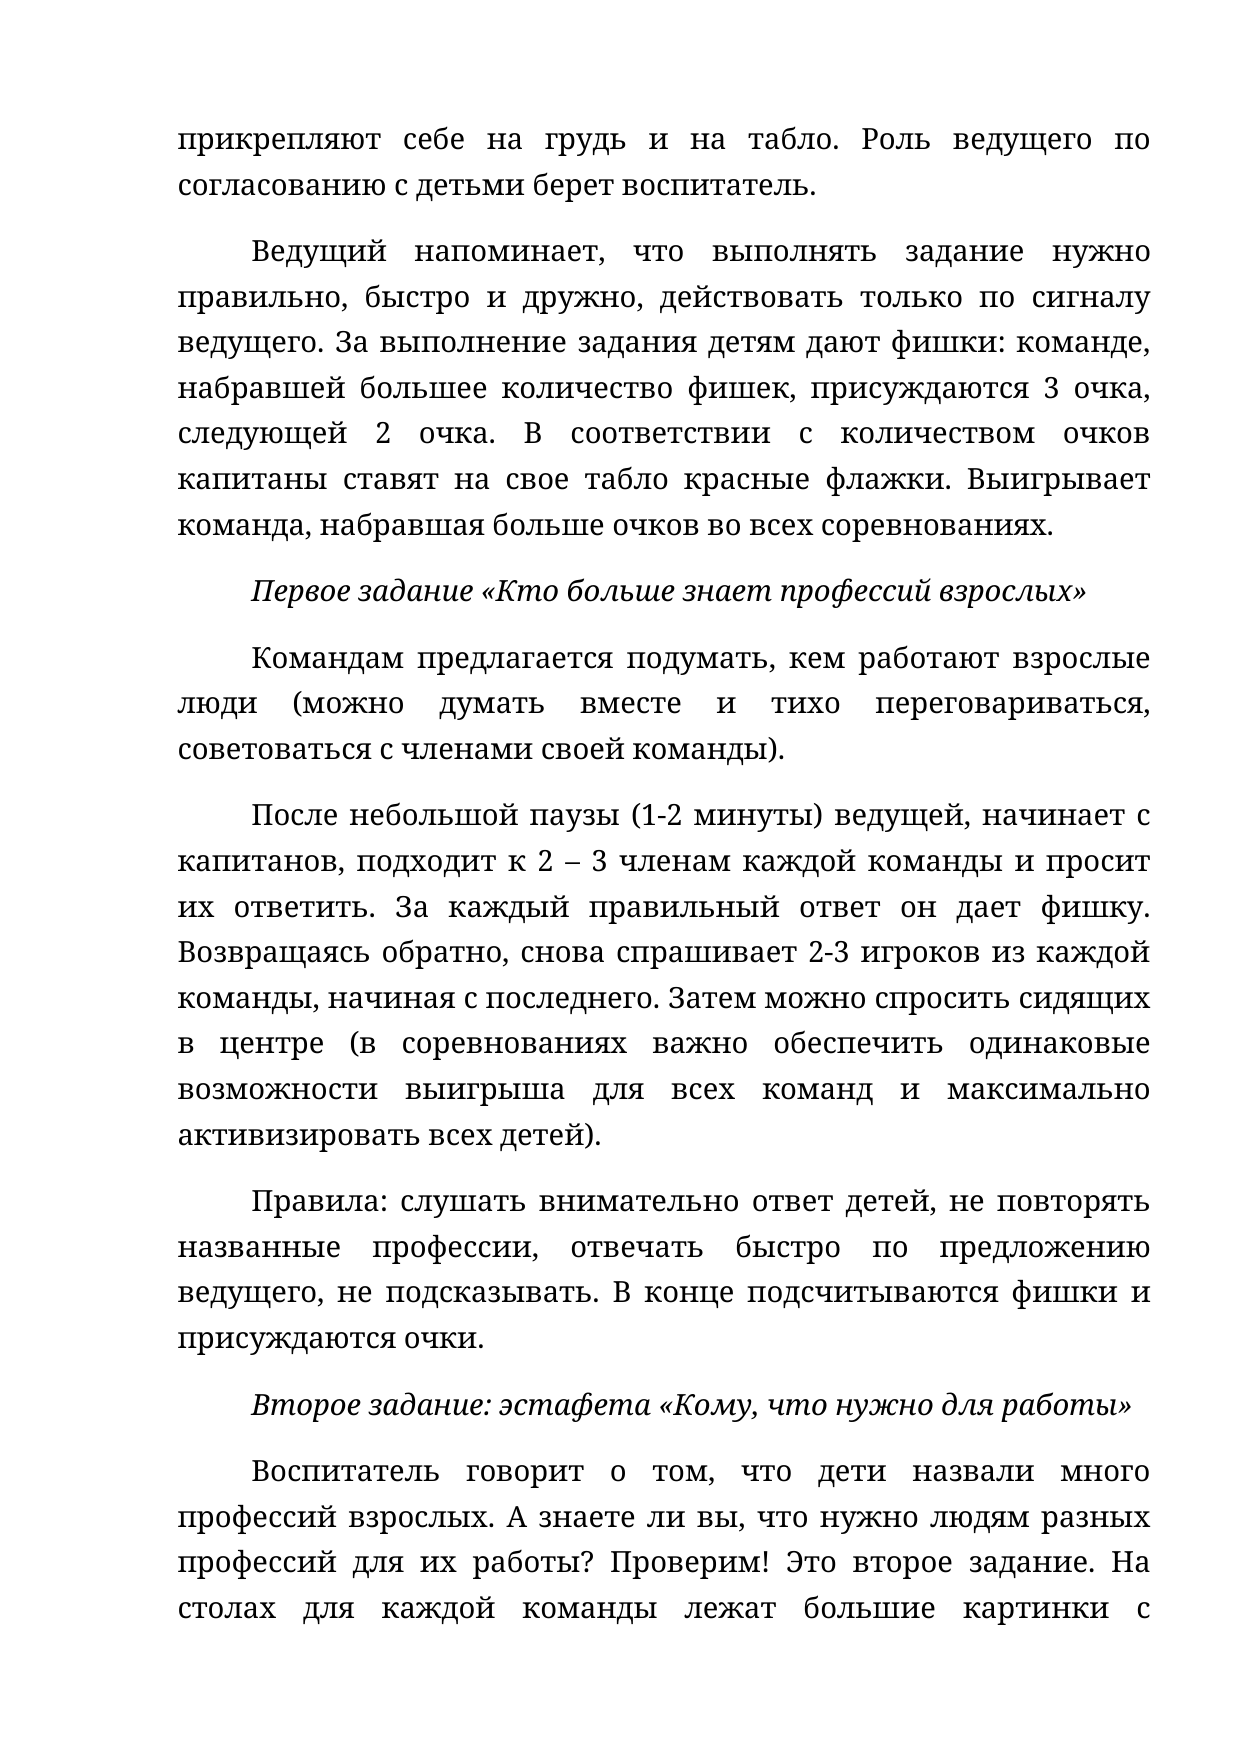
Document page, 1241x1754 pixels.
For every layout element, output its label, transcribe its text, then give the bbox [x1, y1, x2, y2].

text После небольшой паузы (1-2 минуты) ведущей, начинает с капитанов, подходит к 2 – 3 членам каждой команды и просит их ответить. За каждый правильный ответ он дает фишку. Возвращаясь обратно, снова спрашивает 2-3 игроков из каждой команды, начиная с последнего. Затем можно спросить сидящих в центре (в соревнованиях важно обеспечить одинаковые возможности выигрыша для всех команд и максимально активизировать всех детей). [177, 794, 1152, 1154]
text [177, 1450, 1152, 1627]
text Первое задание «Кто больше знает профессий взрослых» [177, 570, 1152, 610]
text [177, 118, 1152, 203]
text Командам предлагается подумать, кем работают взрослые люди (можно думать вместе и тихо переговариваться, советоваться с членами своей команды). [177, 637, 1152, 768]
text Второе задание: эстафета «Кому, что нужно для работы» [177, 1384, 1152, 1423]
text Ведущий напоминает, что выполнять задание нужно правильно, быстро и дружно, действовать только по сигналу ведущего. За выполнение задания детям дают фишки: команде, набравшей большее количество фишек, присуждаются 3 очка, следующей 2 очка. В соответствии с количеством очков капитаны ставят на свое табло красные флажки. Выигрывает команда, набравшая больше очков во всех соревнованиях. [177, 230, 1152, 544]
text Правила: слушать внимательно ответ детей, не повторять названные профессии, отвечать быстро по предложению ведущего, не подсказывать. В конце подсчитываются фишки и присуждаются очки. [177, 1180, 1152, 1357]
